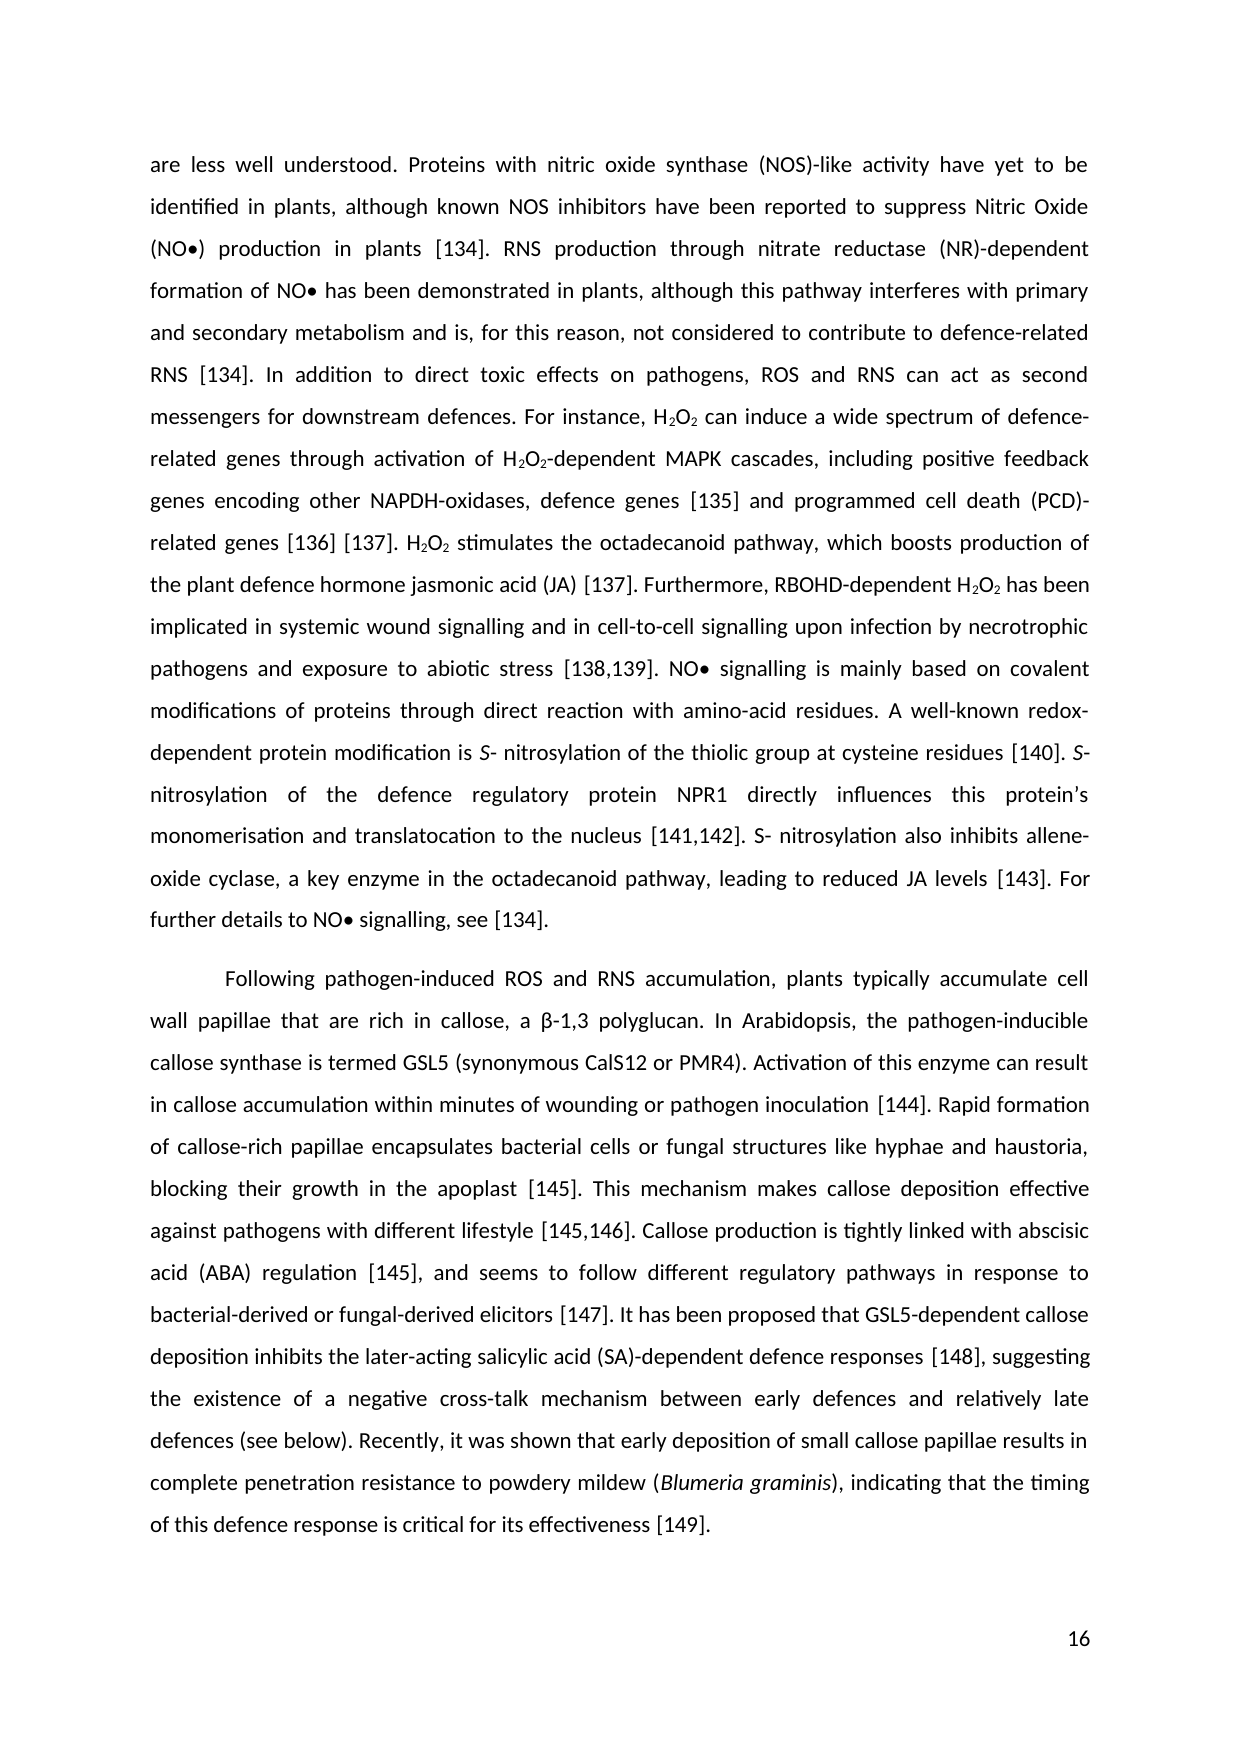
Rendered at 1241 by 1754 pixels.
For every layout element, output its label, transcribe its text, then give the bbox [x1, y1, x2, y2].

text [150, 150, 1090, 934]
text Following pathogen-induced ROS and RNS accumulation, plants typically accumulate cell wall papillae that are rich in callose, a β-1,3 polyglucan. In Arabidopsis, the pathogen-inducible callose synthase is termed GSL5 (synonymous CalS12 or PMR4). Activation of this enzyme can result in callose accumulation within minutes of wounding or pathogen inoculation [144]. Rapid formation of callose-rich papillae encapsulates bacterial cells or fungal structures like hyphae and haustoria, blocking their growth in the apoplast [145]. This mechanism makes callose deposition effective against pathogens with different lifestyle [145,146]. Callose production is tightly linked with abscisic acid (ABA) regulation [145], and seems to follow different regulatory pathways in response to bacterial-derived or fungal-derived elicitors [147]. It has been proposed that GSL5-dependent callose deposition inhibits the later-acting salicylic acid (SA)-dependent defence responses [148], suggesting the existence of a negative cross-talk mechanism between early defences and relatively late defences (see below). Recently, it was shown that early deposition of small callose papillae results in complete penetration resistance to powdery mildew (Blumeria graminis), indicating that the timing of this defence response is critical for its effectiveness [149]. [150, 964, 1090, 1538]
